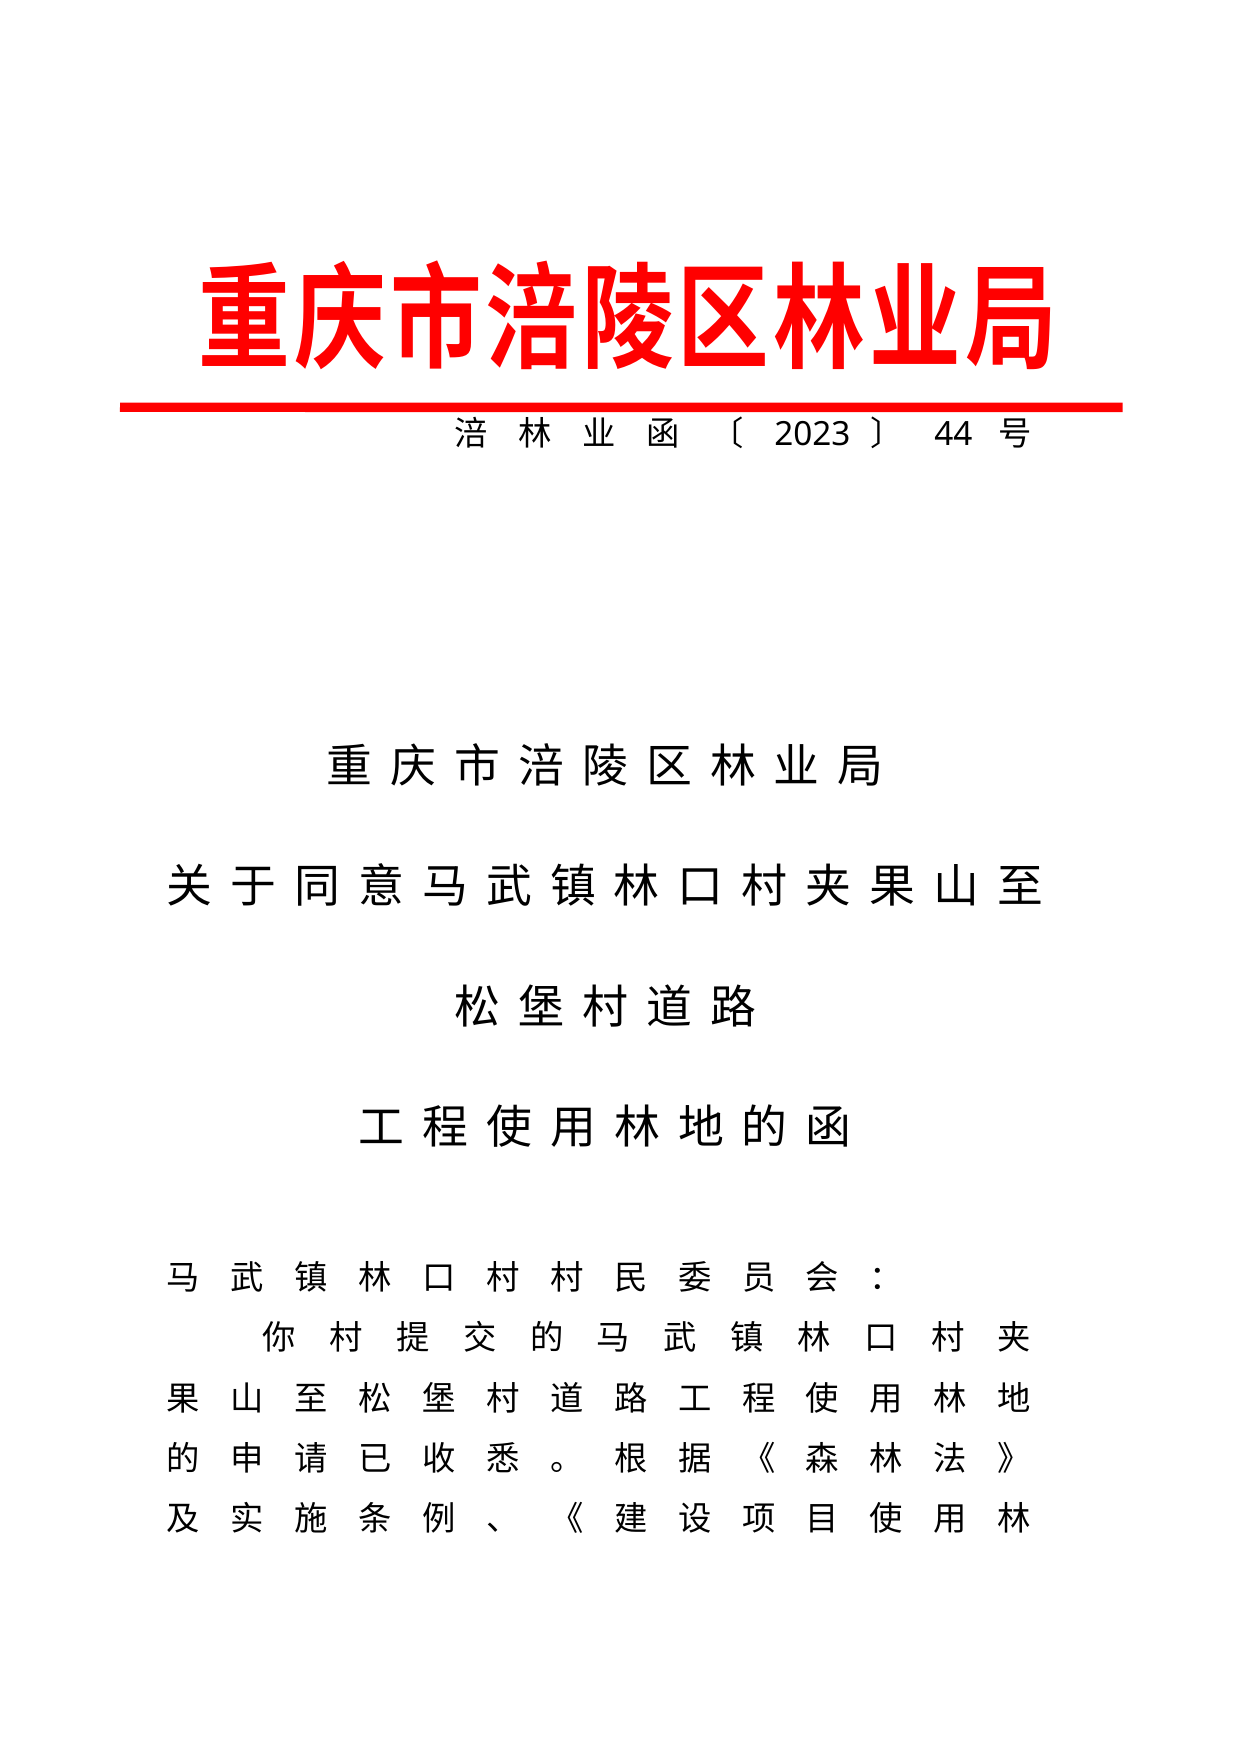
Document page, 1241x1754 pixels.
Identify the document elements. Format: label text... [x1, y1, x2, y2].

text 工程使用林地的函 [166, 1064, 1062, 1184]
text 涪林业函〔2023〕44号 [166, 412, 1062, 461]
text 重庆市涪陵区林业局 [173, 219, 1062, 400]
text 关于同意马武镇林口村夹果山至松堡村道路 [166, 822, 1062, 1064]
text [166, 1305, 1062, 1546]
text 重庆市涪陵区林业局 [166, 702, 1062, 822]
text 马武镇林口村村民委员会： [166, 1245, 1062, 1305]
